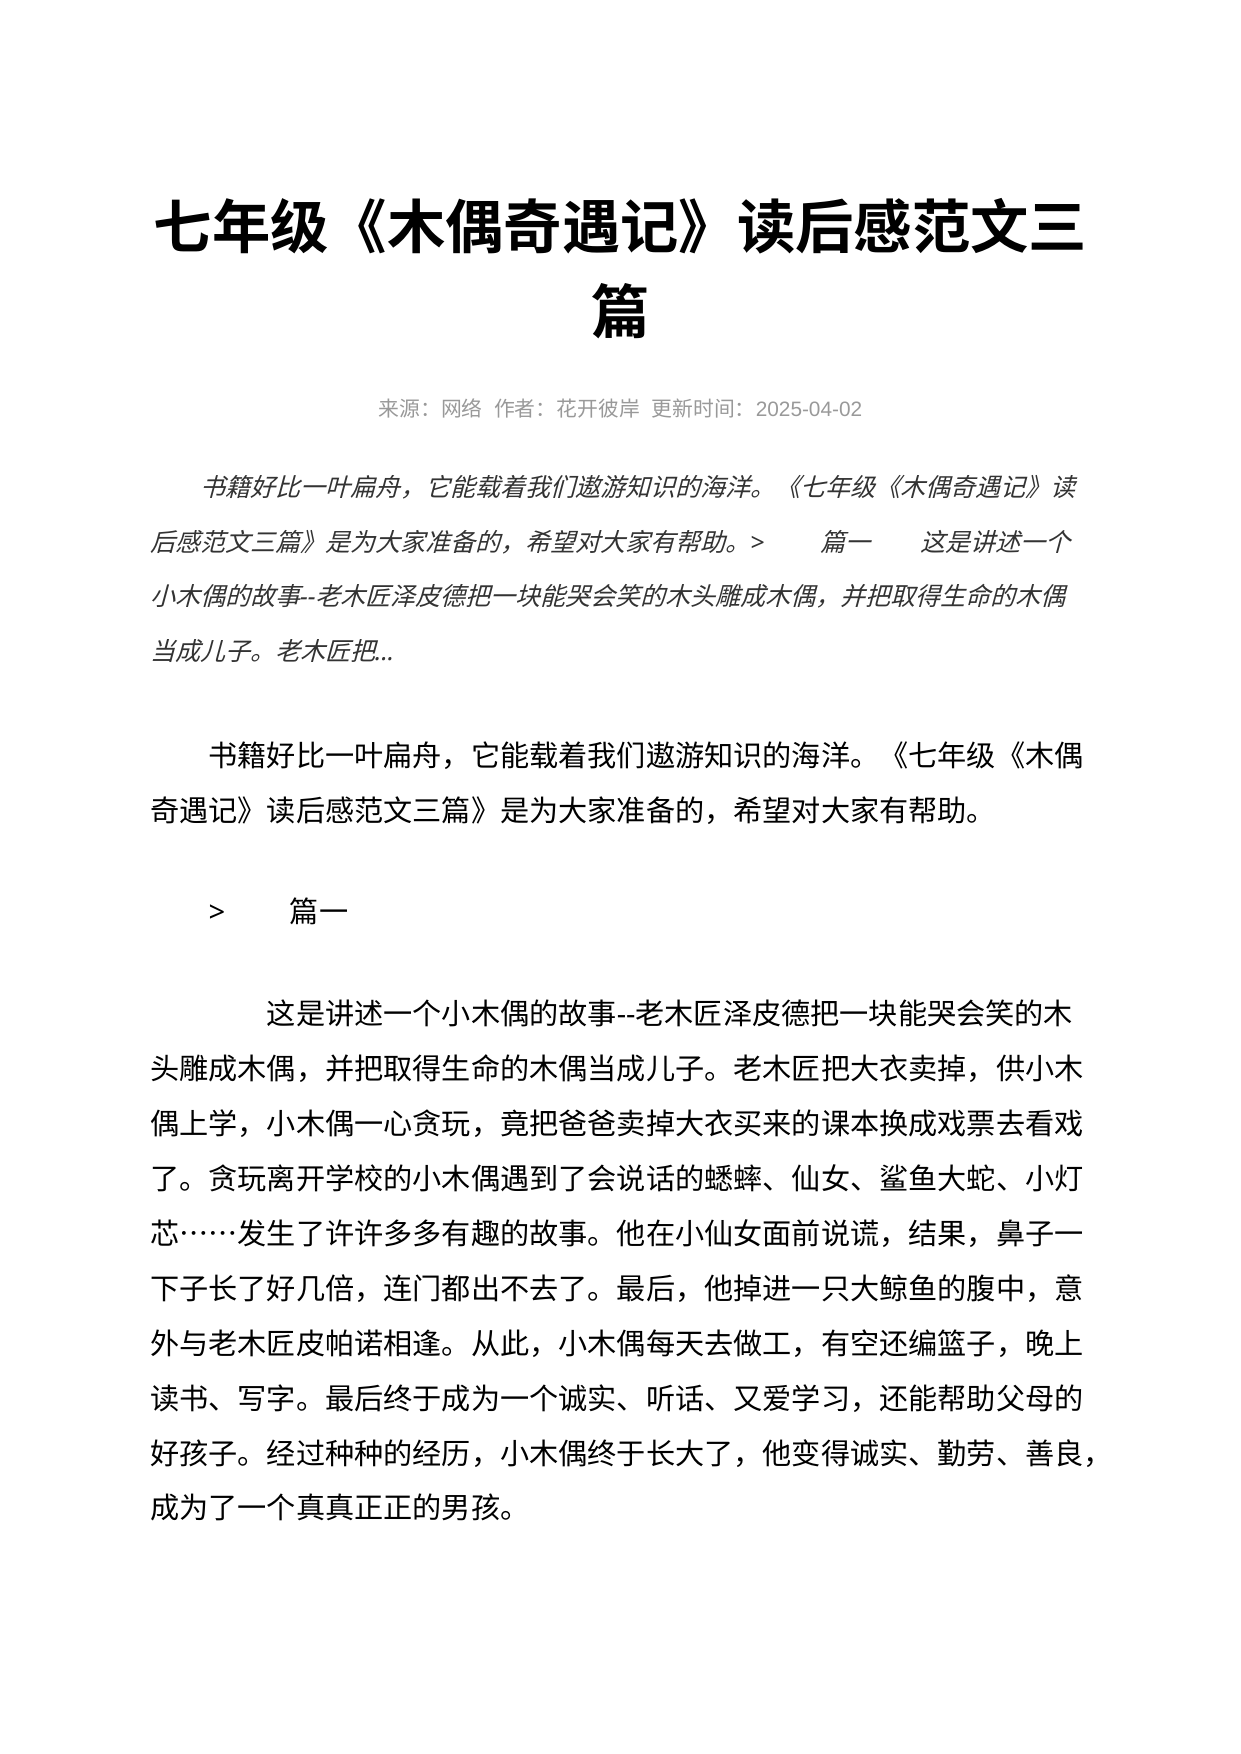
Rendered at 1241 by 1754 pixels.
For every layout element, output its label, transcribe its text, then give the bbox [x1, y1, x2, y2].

text 来源：网络 作者：花开彼岸 更新时间：2025-04-02 [150, 397, 1090, 421]
subtitle 七年级《木偶奇遇记》读后感范文三篇 [150, 181, 1090, 350]
text 这是讲述一个小木偶的故事--老木匠泽皮德把一块能哭会笑的木头雕成木偶，并把取得生命的木偶当成儿子。老木匠把大衣卖掉，供小木偶上学，小木偶一心贪玩，竟把爸爸卖掉大衣买来的课本换成戏票去看戏了。贪玩离开学校的小木偶遇到了会说话的蟋蟀、仙女、鲨鱼大蛇、小灯芯……发生了许许多多有趣的故事。他在小仙女面前说谎，结果，鼻子一下子长了好几倍，连门都出不去了。最后，他掉进一只大鲸鱼的腹中，意外与老木匠皮帕诺相逢。从此，小木偶每天去做工，有空还编篮子，晚上读书、写字。最后终于成为一个诚实、听话、又爱学习，还能帮助父母的好孩子。经过种种的经历，小木偶终于长大了，他变得诚实、勤劳、善良，成为了一个真真正正的男孩。 [150, 991, 1090, 1527]
text > 篇一 [150, 889, 1090, 931]
text 书籍好比一叶扁舟，它能载着我们遨游知识的海洋。《七年级《木偶奇遇记》读后感范文三篇》是为大家准备的，希望对大家有帮助。> 篇一 这是讲述一个小木偶的故事--老木匠泽皮德把一块能哭会笑的木头雕成木偶，并把取得生命的木偶当成儿子。老木匠把... [150, 468, 1090, 667]
text 书籍好比一叶扁舟，它能载着我们遨游知识的海洋。《七年级《木偶奇遇记》读后感范文三篇》是为大家准备的，希望对大家有帮助。 [150, 732, 1090, 829]
